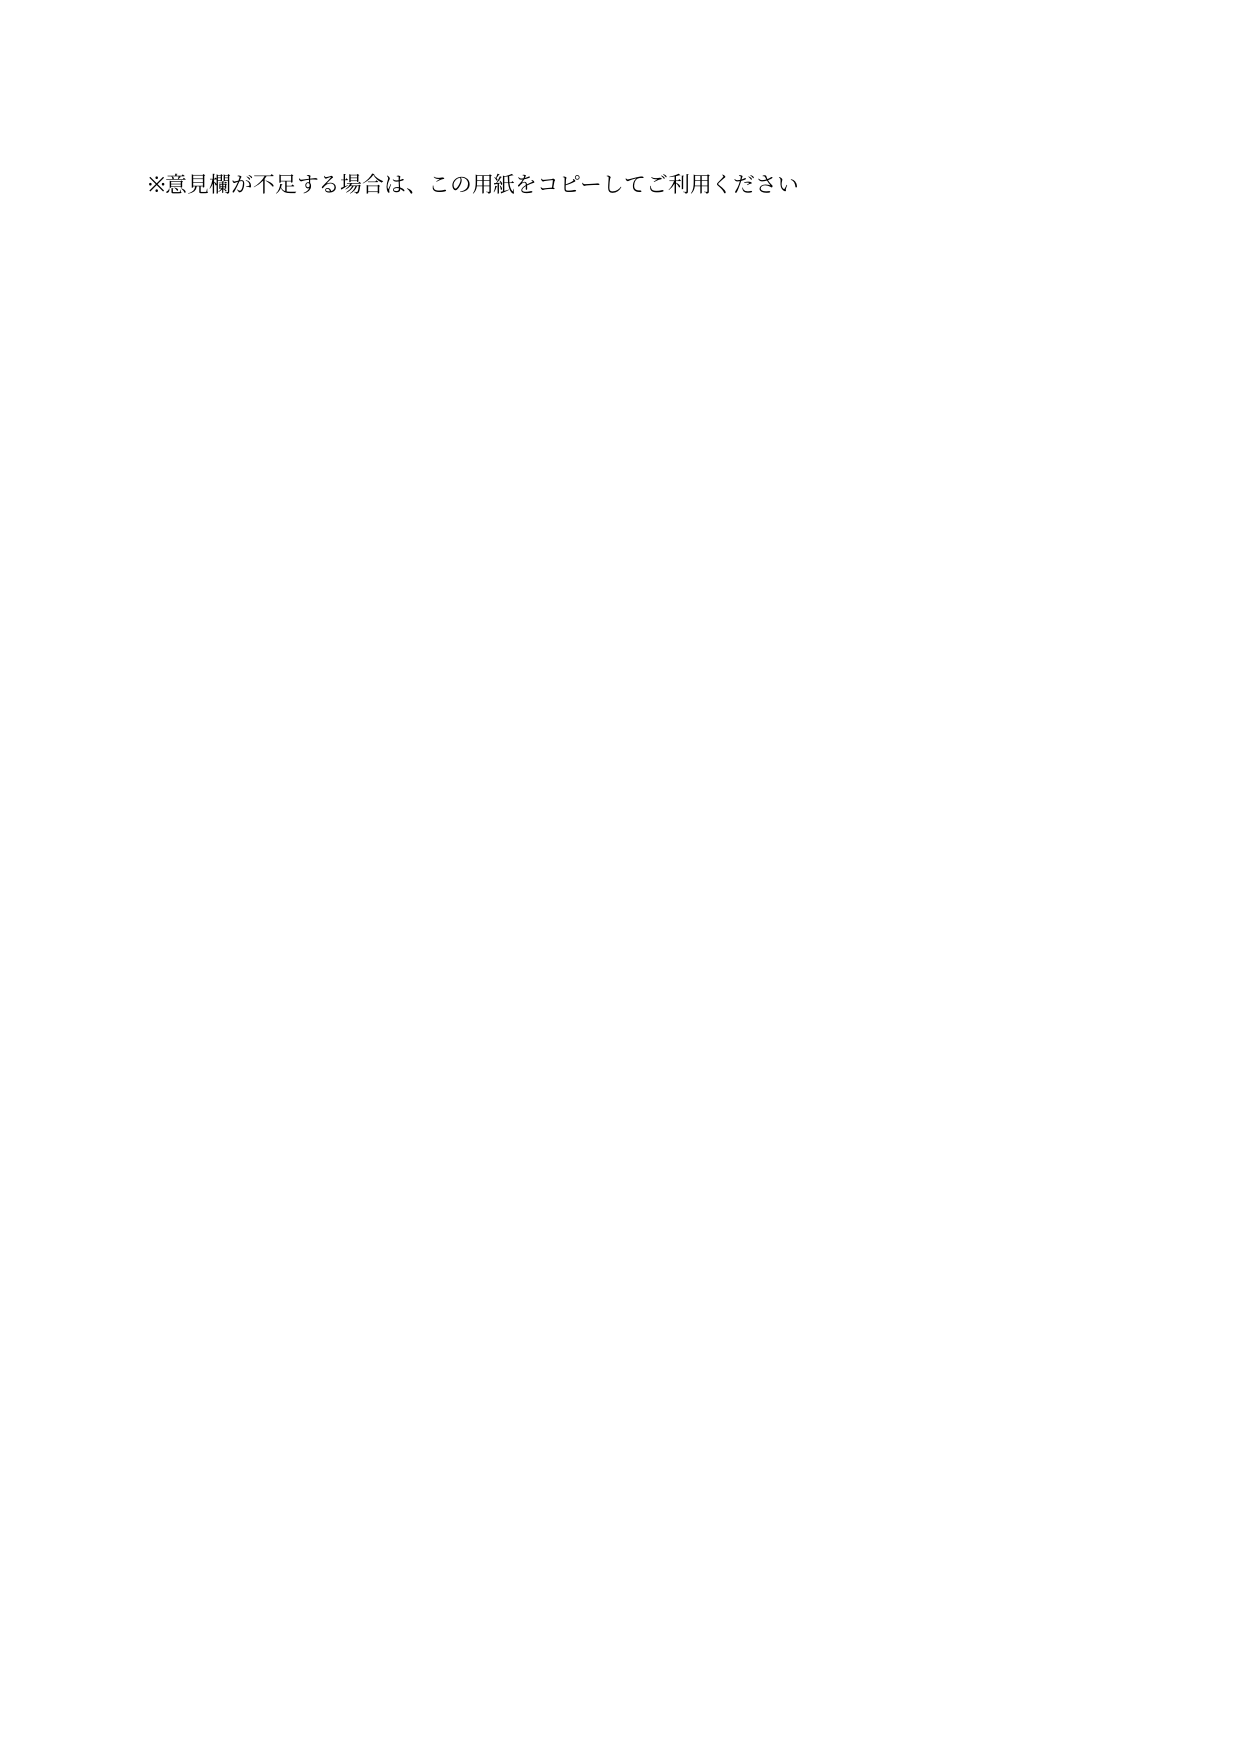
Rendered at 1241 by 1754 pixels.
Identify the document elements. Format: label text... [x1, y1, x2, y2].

text ※意見欄が不足する場合は、この用紙をコピーしてご利用ください [148, 164, 1092, 202]
